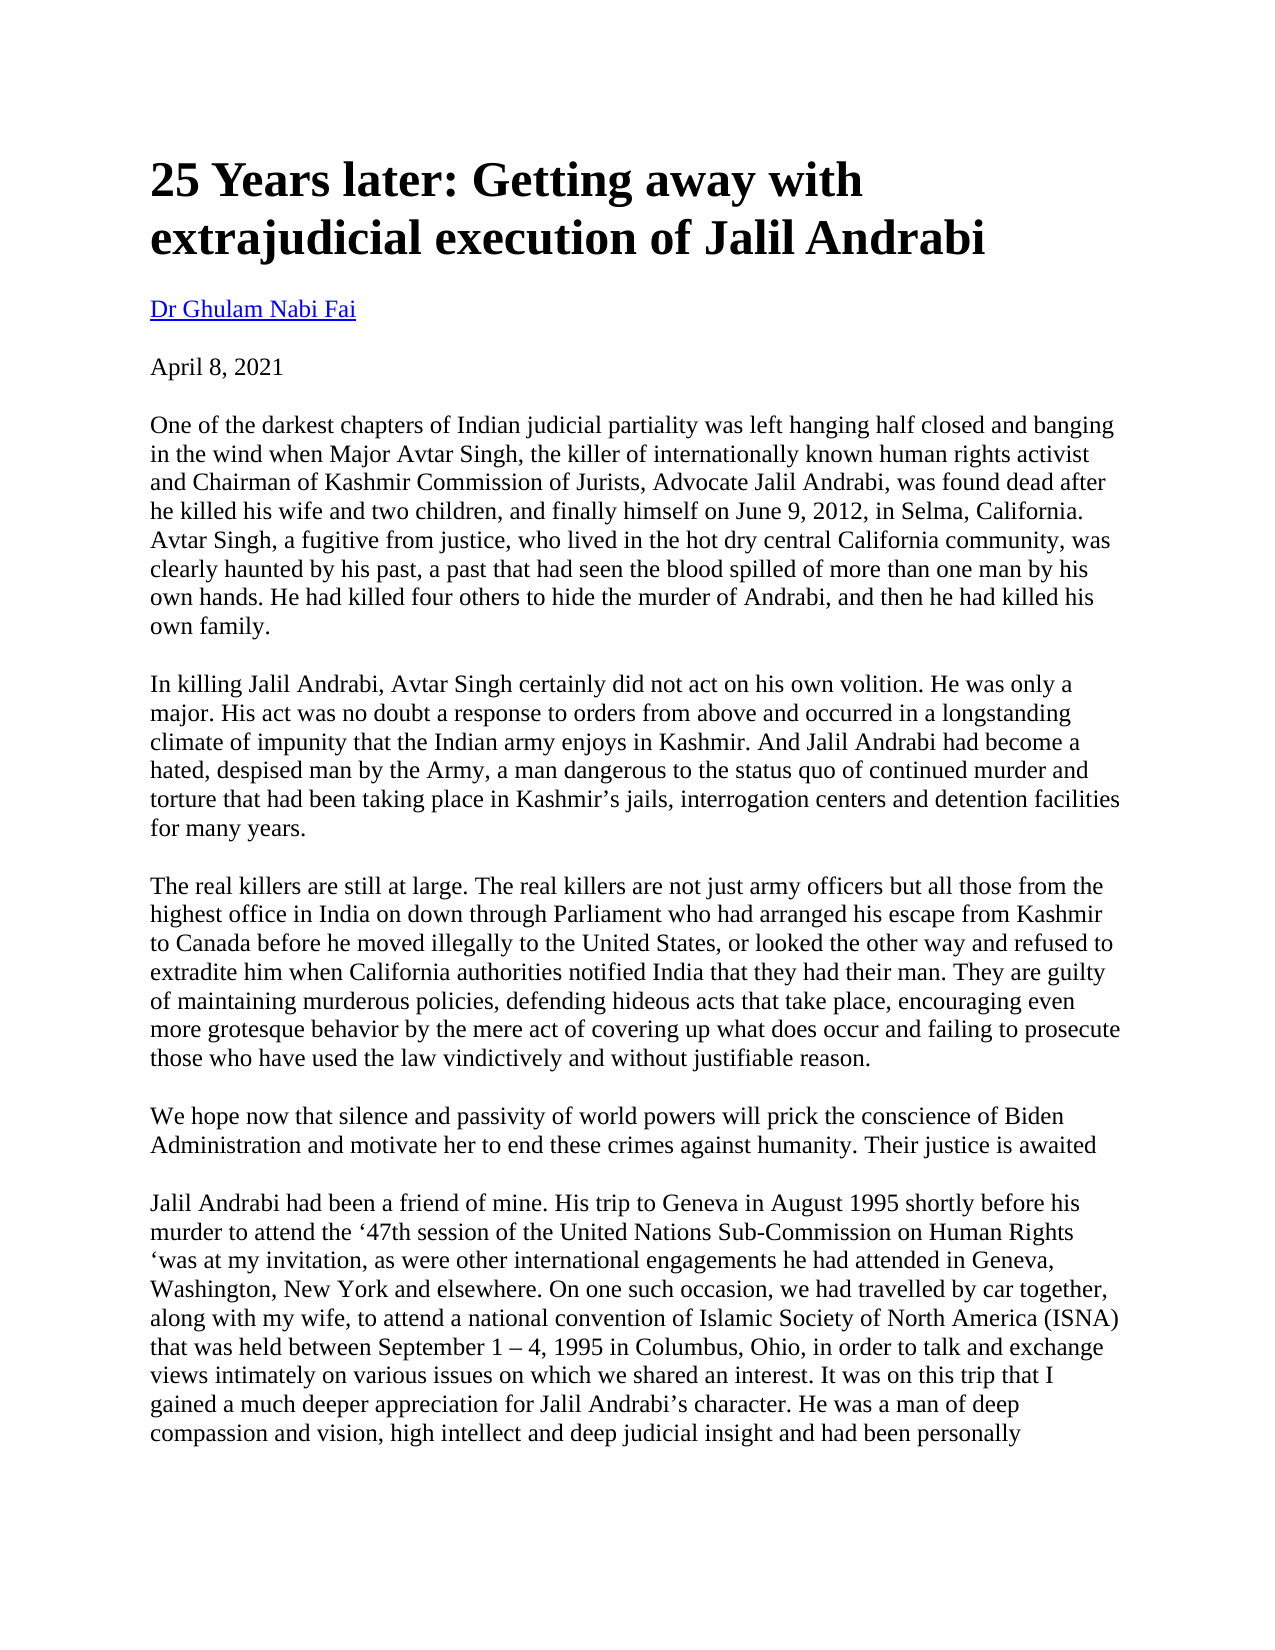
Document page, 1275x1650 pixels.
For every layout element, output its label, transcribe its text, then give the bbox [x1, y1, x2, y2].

text We hope now that silence and passivity of world powers will prick the conscience of Biden Administration and motivate her to end these crimes against humanity. Their justice is awaited [150, 1101, 1125, 1159]
text In killing Jalil Andrabi, Avtar Singh certainly did not act on his own volition. He was only a major. His act was no doubt a response to orders from above and occurred in a longstanding climate of impunity that the Indian army enjoys in Kashmir. And Jalil Andrabi had become a hated, despised man by the Army, a man dangerous to the status quo of continued murder and torture that had been taking place in Kashmir’s jails, interrogation centers and detention facilities for many years. [150, 669, 1125, 842]
text Dr Ghulam Nabi Fai [150, 294, 1125, 323]
text 25 Years later: Getting away with extrajudicial execution of Jalil Andrabi [150, 150, 1125, 265]
text One of the darkest chapters of Indian judicial partiality was left hanging half closed and banging in the wind when Major Avtar Singh, the killer of internationally known human rights activist and Chairman of Kashmir Commission of Jurists, Advocate Jalil Andrabi, was found dead after he killed his wife and two children, and finally himself on June 9, 2012, in Selma, California. Avtar Singh, a fugitive from justice, who lived in the hot dry central California community, was clearly haunted by his past, a past that had seen the blood spilled of more than one man by his own hands. He had killed four others to hide the murder of Andrabi, and then he had killed his own family. [150, 410, 1125, 640]
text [150, 1188, 1125, 1447]
text April 8, 2021 [150, 352, 1125, 381]
text The real killers are still at large. The real killers are not just army officers but all those from the highest office in India on down through Parliament who had arranged his escape from Kashmir to Canada before he moved illegally to the United States, or looked the other way and refused to extradite him when California authorities notified India that they had their man. They are guilty of maintaining murderous policies, defending hideous acts that take place, encouraging even more grotesque behavior by the mere act of covering up what does occur and failing to prosecute those who have used the law vindictively and without justifiable reason. [150, 871, 1125, 1072]
